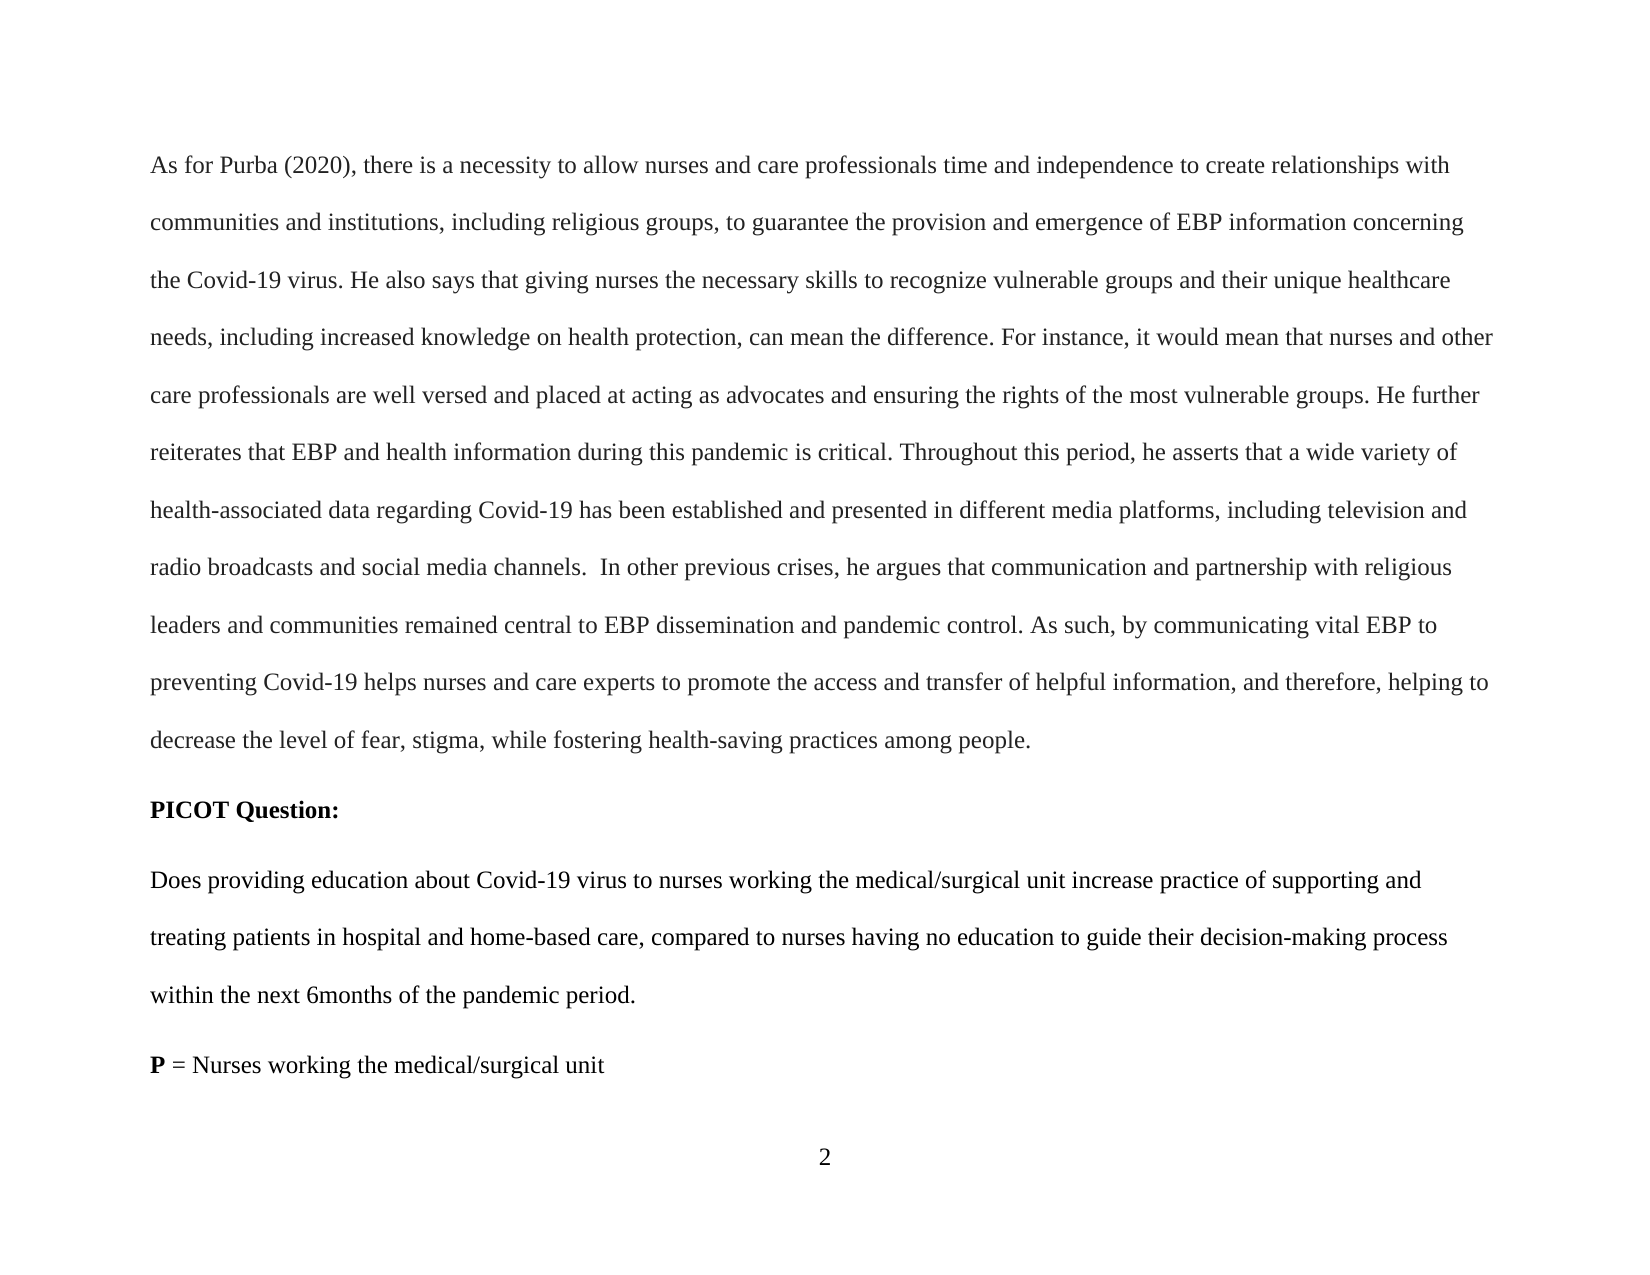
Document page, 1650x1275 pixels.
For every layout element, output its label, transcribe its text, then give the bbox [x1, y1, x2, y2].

text PICOT Question: [150, 795, 1500, 824]
text P = Nurses working the medical/surgical unit [150, 1050, 1500, 1079]
text Does providing education about Covid-19 virus to nurses working the medical/surgical unit increase practice of supporting and treating patients in hospital and home-based care, compared to nurses having no education to guide their decision-making process within the next 6months of the pandemic period. [150, 865, 1500, 1009]
text As for Purba (2020), there is a necessity to allow nurses and care professionals time and independence to create relationships with communities and institutions, including religious groups, to guarantee the provision and emergence of EBP information concerning the Covid-19 virus. He also says that giving nurses the necessary skills to recognize vulnerable groups and their unique healthcare needs, including increased knowledge on health protection, can mean the difference. For instance, it would mean that nurses and other care professionals are well versed and placed at acting as advocates and ensuring the rights of the most vulnerable groups. He further reiterates that EBP and health information during this pandemic is critical. Throughout this period, he asserts that a wide variety of health-associated data regarding Covid-19 has been established and presented in different media platforms, including television and radio broadcasts and social media channels. In other previous crises, he argues that communication and partnership with religious leaders and communities remained central to EBP dissemination and pandemic control. As such, by communicating vital EBP to preventing Covid-19 helps nurses and care experts to promote the access and transfer of helpful information, and therefore, helping to decrease the level of fear, stigma, while fostering health-saving practices among people. [150, 150, 1500, 754]
